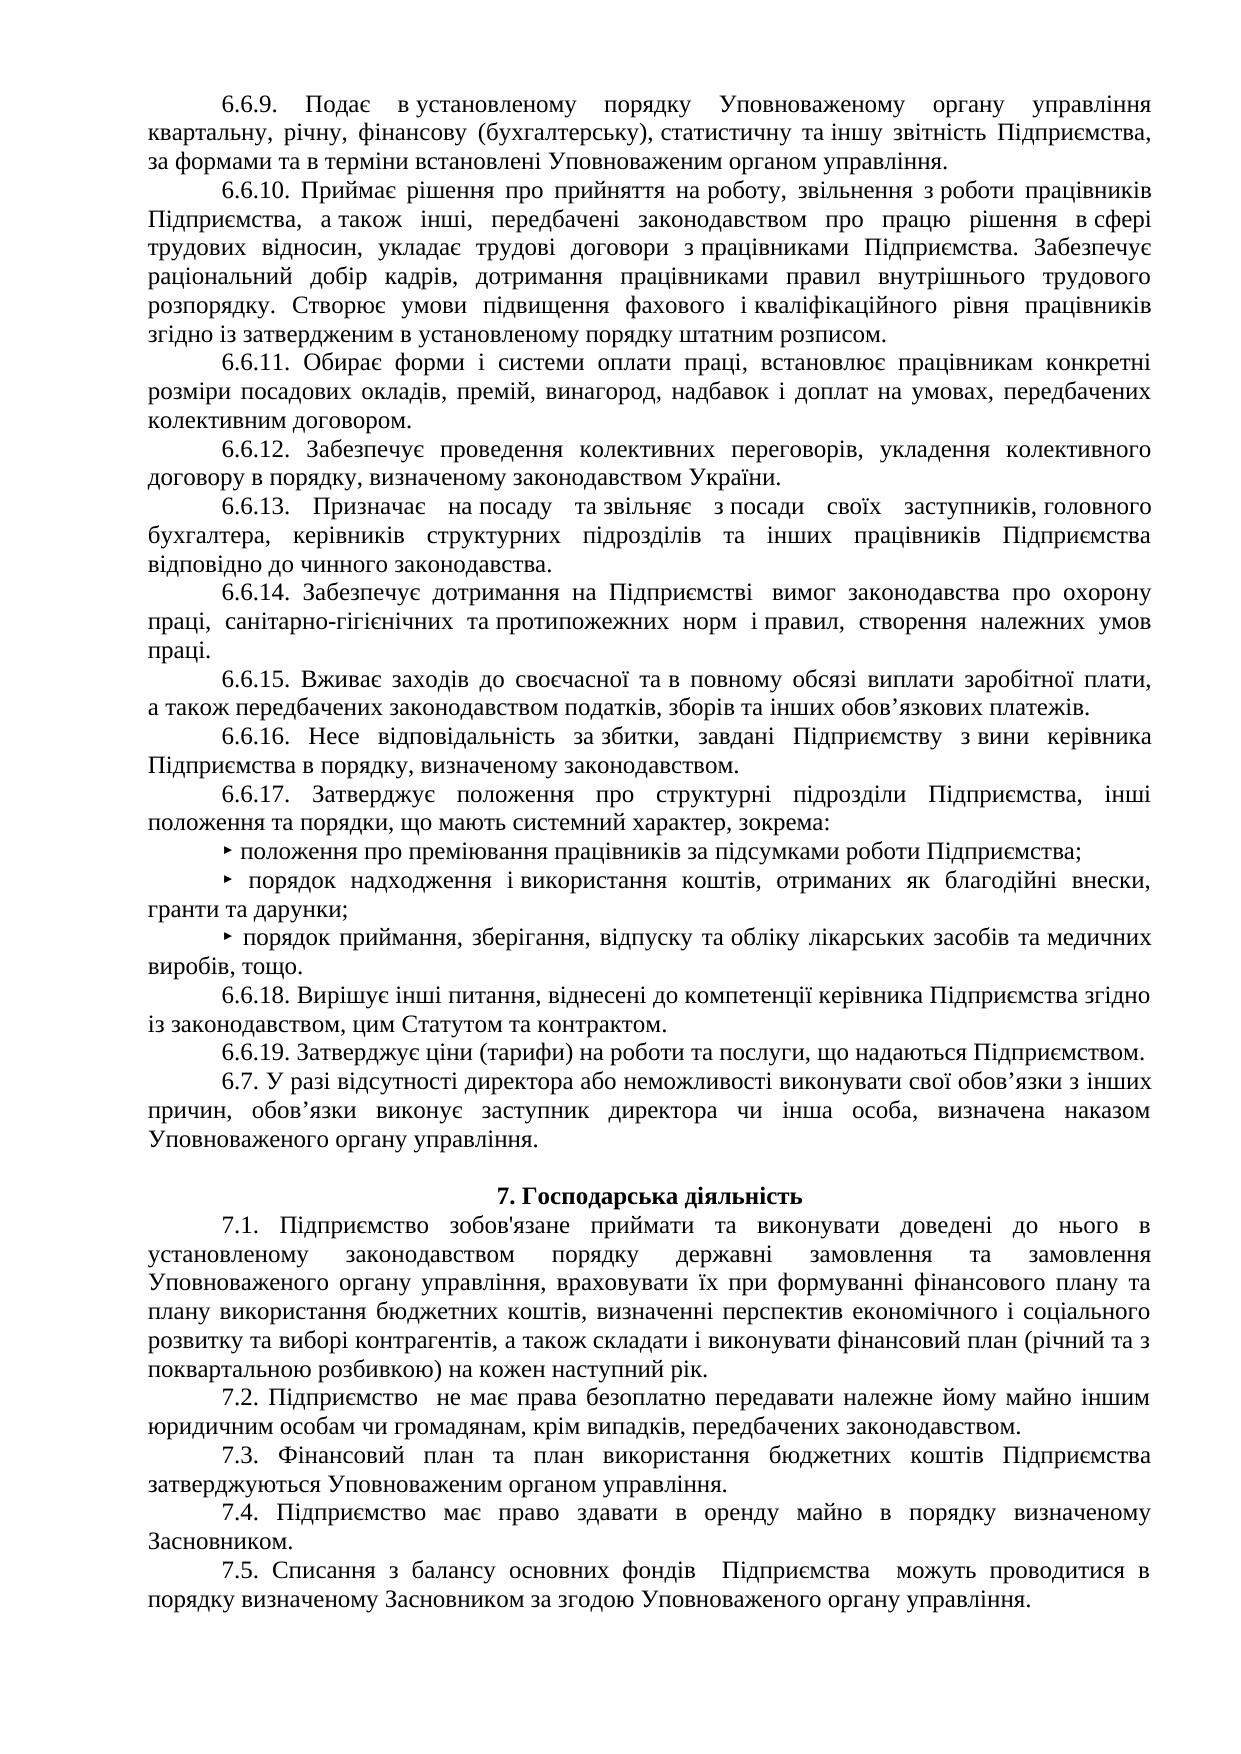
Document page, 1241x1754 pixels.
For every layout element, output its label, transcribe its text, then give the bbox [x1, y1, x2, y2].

text 6.6.12. Забезпечує проведення колективних переговорів, укладення колективного договору в порядку, визначеному законодавством України. [148, 434, 1152, 491]
text 7.5. Списання з балансу основних фондів Підприємства можуть проводитися в порядку визначеному Засновником за згодою Уповноваженого органу управління. [148, 1555, 1152, 1612]
text 7. Господарська діяльність [148, 1181, 1152, 1210]
text 7.3. Фінансовий план та план використання бюджетних коштів Підприємства затверджуються Уповноваженим органом управління. [148, 1440, 1152, 1497]
text 7.2. Підприємство не має права безоплатно передавати належне йому майно іншим юридичним особам чи громадянам, крім випадків, передбачених законодавством. [148, 1382, 1152, 1440]
text 6.7. У разі відсутності директора або неможливості виконувати свої обов’язки з інших причин, обов’язки виконує заступник директора чи інша особа, визначена наказом Уповноваженого органу управління. [148, 1066, 1152, 1152]
text 6.6.15. Вживає заходів до своєчасної та в повному обсязі виплати заробітної плати, а також передбачених законодавством податків, зборів та інших обов’язкових платежів. [148, 664, 1152, 721]
text 6.6.13. Призначає на посаду та звільняє з посади своїх заступників, головного бухгалтера, керівників структурних підрозділів та інших працівників Підприємства відповідно до чинного законодавства. [148, 491, 1152, 577]
text 6.6.18. Вирішує інші питання, віднесені до компетенції керівника Підприємства згідно із законодавством, цим Статутом та контрактом. [148, 980, 1152, 1037]
text 6.6.11. Обирає форми і системи оплати праці, встановлює працівникам конкретні розміри посадових окладів, премій, винагород, надбавок і доплат на умовах, передбачених колективним договором. [148, 347, 1152, 434]
text ‣ порядок надходження і використання коштів, отриманих як благодійні внески, гранти та дарунки; [148, 865, 1152, 922]
text 6.6.9. Подає в установленому порядку Уповноваженому органу управління квартальну, річну, фінансову (бухгалтерську), статистичну та іншу звітність Підприємства, за формами та в терміни встановлені Уповноваженим органом управління. [148, 89, 1152, 175]
text 7.4. Підприємство має право здавати в оренду майно в порядку визначеному Засновником. [148, 1497, 1152, 1555]
text 6.6.16. Несе відповідальність за збитки, завдані Підприємству з вини керівника Підприємства в порядку, визначеному законодавством. [148, 721, 1152, 779]
text 6.6.14. Забезпечує дотримання на Підприємстві вимог законодавства про охорону праці, санітарно-гігієнічних та протипожежних норм і правил, створення належних умов праці. [148, 577, 1152, 664]
text 6.6.10. Приймає рішення про прийняття на роботу, звільнення з роботи працівників Підприємства, а також інші, передбачені законодавством про працю рішення в сфері трудових відносин, укладає трудові договори з працівниками Підприємства. Забезпечує раціональний добір кадрів, дотримання працівниками правил внутрішнього трудового розпорядку. Створює умови підвищення фахового і кваліфікаційного рівня працівників згідно із затвердженим в установленому порядку штатним розписом. [148, 175, 1152, 347]
text 7.1. Підприємство зобов'язане приймати та виконувати доведені до нього в установленому законодавством порядку державні замовлення та замовлення Уповноваженого органу управління, враховувати їх при формуванні фінансового плану та плану використання бюджетних коштів, визначенні перспектив економічного і соціального розвитку та виборі контрагентів, а також складати і виконувати фінансовий план (річний та з поквартальною розбивкою) на кожен наступний рік. [148, 1210, 1152, 1382]
text 6.6.17. Затверджує положення про структурні підрозділи Підприємства, інші положення та порядки, що мають системний характер, зокрема: [148, 779, 1152, 836]
text 6.6.19. Затверджує ціни (тарифи) на роботи та послуги, що надаються Підприємством. [148, 1037, 1152, 1066]
text ‣ положення про преміювання працівників за підсумками роботи Підприємства; [148, 836, 1152, 865]
text ‣ порядок приймання, зберігання, відпуску та обліку лікарських засобів та медичних виробів, тощо. [148, 922, 1152, 980]
